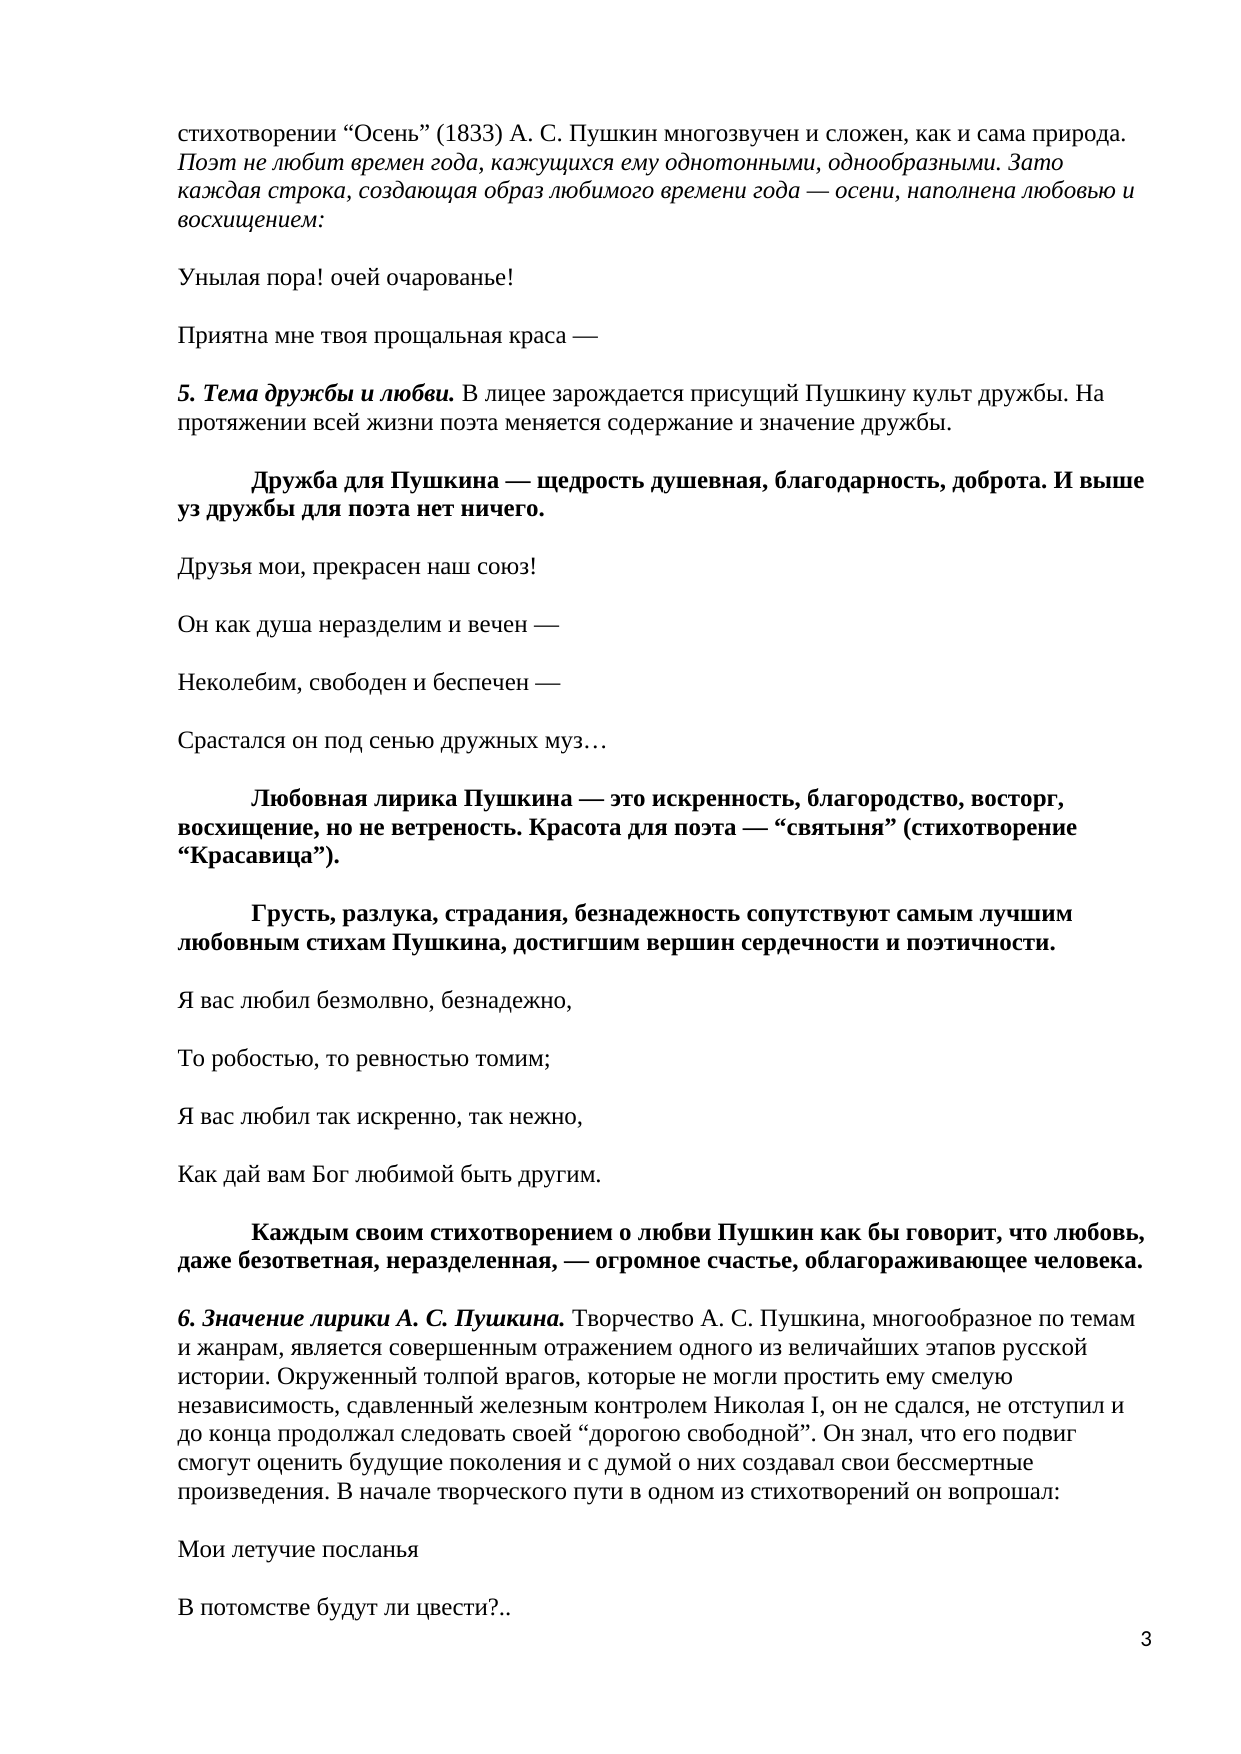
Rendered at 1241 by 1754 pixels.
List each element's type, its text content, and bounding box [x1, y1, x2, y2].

text 6. Значение лирики А. С. Пушкина. Творчество А. С. Пушкина, многообразное по темам и жанрам, является совершенным отражением одного из величайших этапов русской истории. Окруженный толпой врагов, которые не могли простить ему смелую независимость, сдавленный железным контролем Николая I, он не сдался, не отступил и до конца продолжал следовать своей “дорогою свободной”. Он знал, что его подвиг смогут оценить будущие поколения и с думой о них создавал свои бессмертные произведения. В начале творческого пути в одном из стихотворений он вопрошал: [177, 1303, 1152, 1505]
text В потомстве будут ли цвести?.. [177, 1592, 1152, 1621]
text Я вас любил безмолвно, безнадежно, [177, 985, 1152, 1014]
text Он как душа неразделим и вечен — [177, 609, 1152, 638]
text Каждым своим стихотворением о любви Пушкин как бы говорит, что любовь, даже безответная, неразделенная, — огромное счастье, облагораживающее человека. [177, 1217, 1152, 1274]
text Друзья мои, прекрасен наш союз! [177, 551, 1152, 580]
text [177, 118, 1152, 233]
text Мои летучие посланья [177, 1534, 1152, 1563]
text Срастался он под сенью дружных муз… [177, 725, 1152, 754]
text 5. Тема дружбы и любви. В лицее зарождается присущий Пушкину культ дружбы. На протяжении всей жизни поэта меняется содержание и значение дружбы. [177, 378, 1152, 436]
text Как дай вам Бог любимой быть другим. [177, 1159, 1152, 1188]
text Неколебим, свободен и беспечен — [177, 667, 1152, 696]
text То робостью, то ревностью томим; [177, 1043, 1152, 1072]
text Унылая пора! очей очарованье! [177, 262, 1152, 291]
text Любовная лирика Пушкина — это искренность, благородство, восторг, восхищение, но не ветреность. Красота для поэта — “святыня” (стихотворение “Красавица”). [177, 783, 1152, 869]
text Приятна мне твоя прощальная краса — [177, 320, 1152, 349]
text Дружба для Пушкина — щедрость душевная, благодарность, доброта. И выше уз дружбы для поэта нет ничего. [177, 465, 1152, 522]
text Я вас любил так искренно, так нежно, [177, 1101, 1152, 1130]
text Грусть, разлука, страдания, безнадежность сопутствуют самым лучшим любовным стихам Пушкина, достигшим вершин сердечности и поэтичности. [177, 898, 1152, 956]
